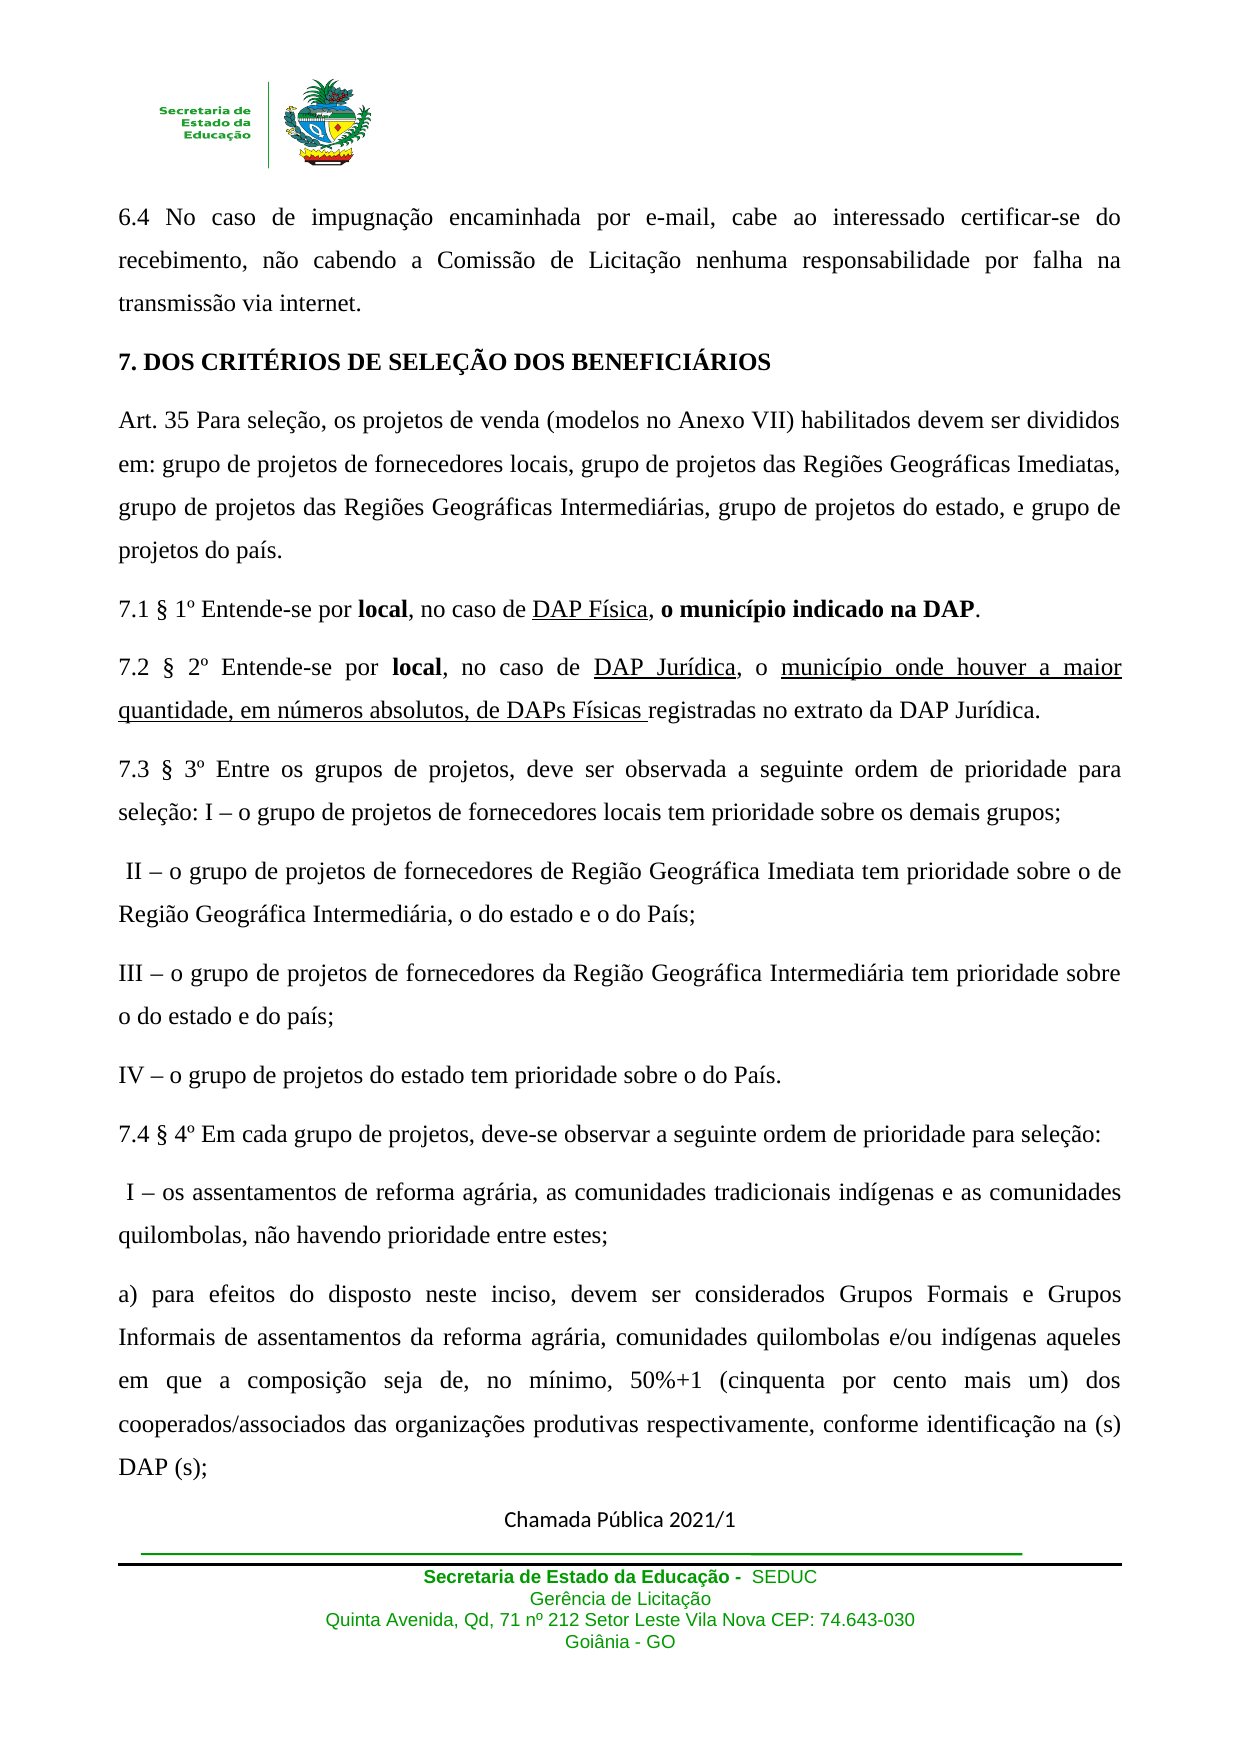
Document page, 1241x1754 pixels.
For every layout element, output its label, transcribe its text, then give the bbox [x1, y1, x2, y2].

text 7.3 § 3º Entre os grupos de projetos, deve ser observada a seguinte ordem de prioridade para seleção: I – o grupo de projetos de fornecedores locais tem prioridade sobre os demais grupos; [118, 754, 1122, 826]
text III – o grupo de projetos de fornecedores da Região Geográfica Intermediária tem prioridade sobre o do estado e do país; [118, 958, 1122, 1030]
text I – os assentamentos de reforma agrária, as comunidades tradicionais indígenas e as comunidades quilombolas, não havendo prioridade entre estes; [118, 1177, 1122, 1249]
text 7.2 § 2º Entende-se por local, no caso de DAP Jurídica, o município onde houver a maior quantidade, em números absolutos, de DAPs Físicas registradas no extrato da DAP Jurídica. [118, 652, 1122, 724]
text IV – o grupo de projetos do estado tem prioridade sobre o do País. [118, 1060, 1122, 1089]
text 7.4 § 4º Em cada grupo de projetos, deve-se observar a seguinte ordem de prioridade para seleção: [118, 1119, 1122, 1147]
text II – o grupo de projetos de fornecedores de Região Geográfica Imediata tem prioridade sobre o de Região Geográfica Intermediária, o do estado e o do País; [118, 856, 1122, 928]
picture [118, 73, 412, 174]
text Art. 35 Para seleção, os projetos de venda (modelos no Anexo VII) habilitados devem ser divididos em: grupo de projetos de fornecedores locais, grupo de projetos das Regiões Geográficas Imediatas, grupo de projetos das Regiões Geográficas Intermediárias, grupo de projetos do estado, e grupo de projetos do país. [118, 406, 1122, 564]
text a) para efeitos do disposto neste inciso, devem ser considerados Grupos Formais e Grupos Informais de assentamentos da reforma agrária, comunidades quilombolas e/ou indígenas aqueles em que a composição seja de, no mínimo, 50%+1 (cinquenta por cento mais um) dos cooperados/associados das organizações produtivas respectivamente, conforme identificação na (s) DAP (s); [118, 1279, 1122, 1481]
text 7.1 § 1º Entende-se por local, no caso de DAP Física, o município indicado na DAP. [118, 594, 1122, 622]
text 6.4 No caso de impugnação encaminhada por e-mail, cabe ao interessado certificar-se do recebimento, não cabendo a Comissão de Licitação nenhuma responsabilidade por falha na transmissão via internet. [118, 202, 1122, 317]
text 7. DOS CRITÉRIOS DE SELEÇÃO DOS BENEFICIÁRIOS [118, 347, 1122, 376]
